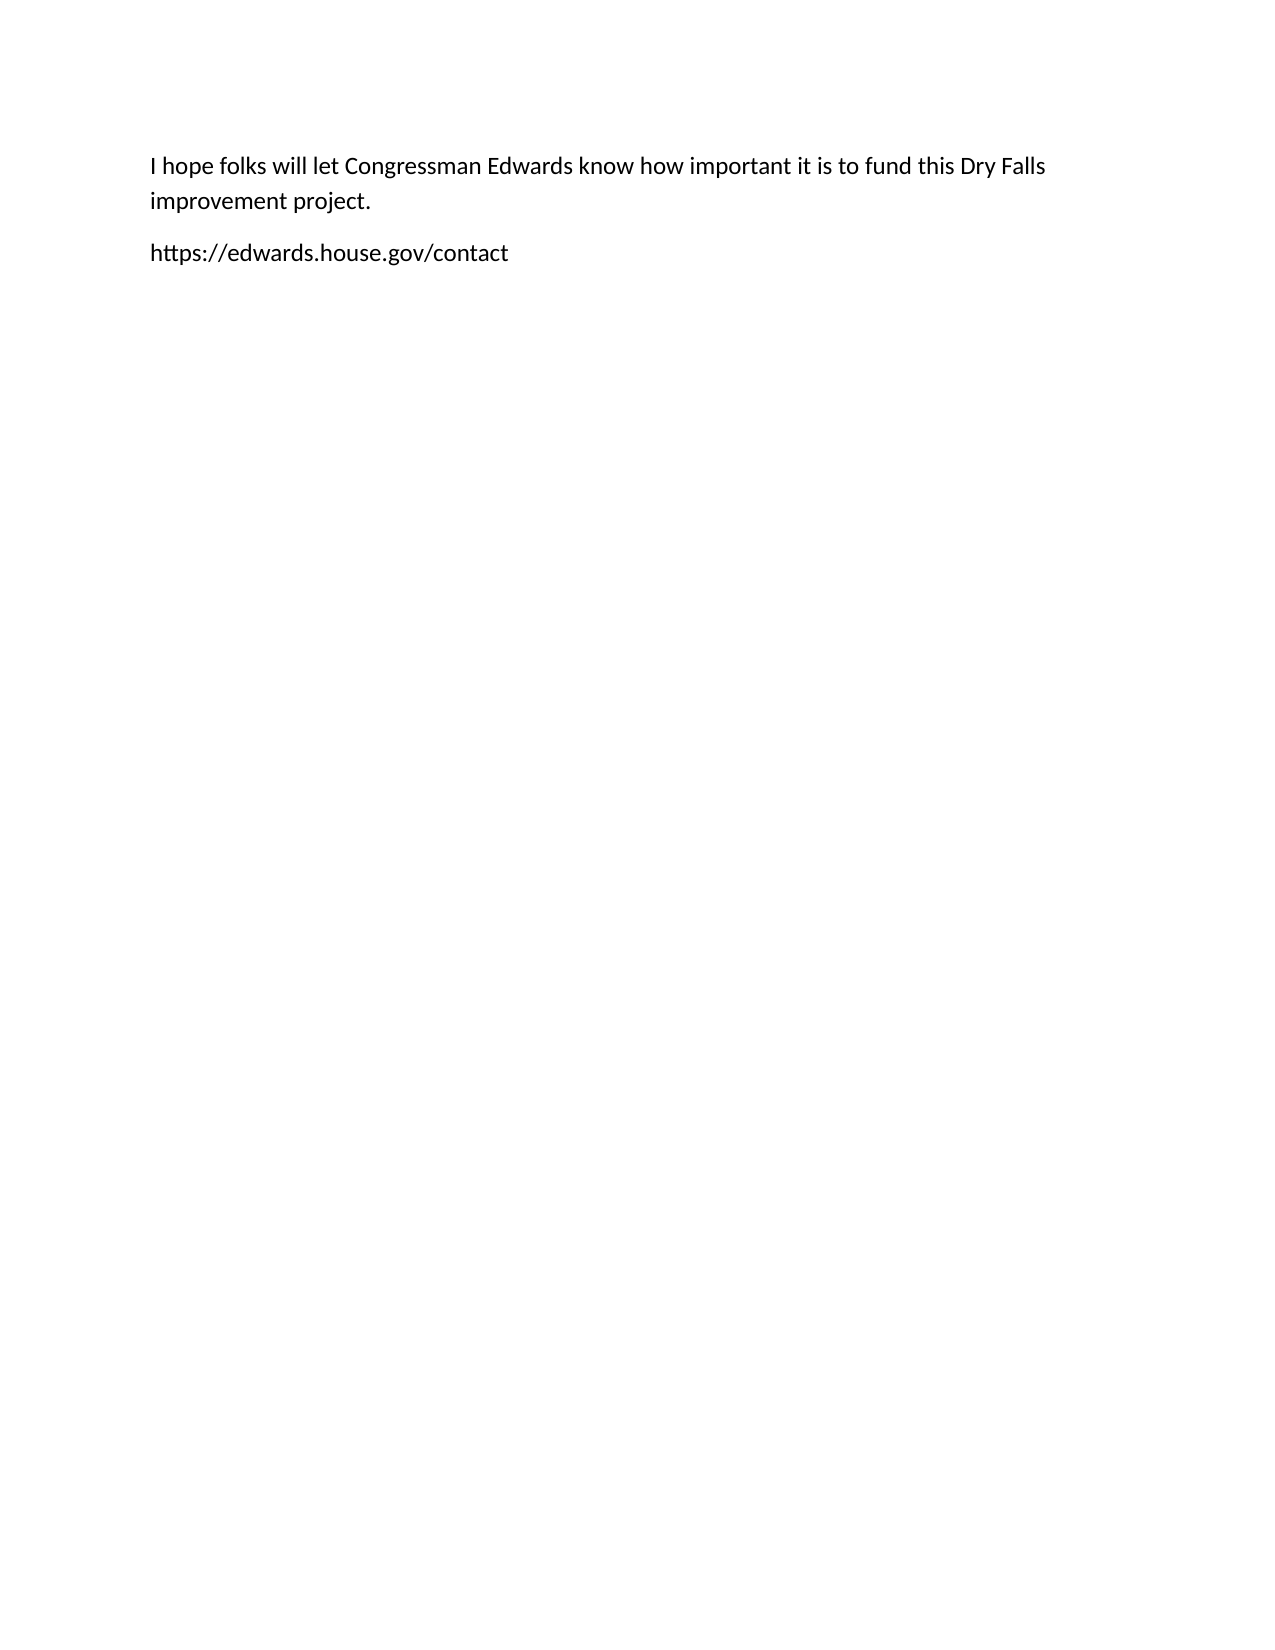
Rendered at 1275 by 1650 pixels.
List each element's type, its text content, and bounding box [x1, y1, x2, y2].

text https://edwards.house.gov/contact [150, 237, 1125, 267]
text I hope folks will let Congressman Edwards know how important it is to fund this Dry Falls improvement project. [150, 150, 1125, 216]
